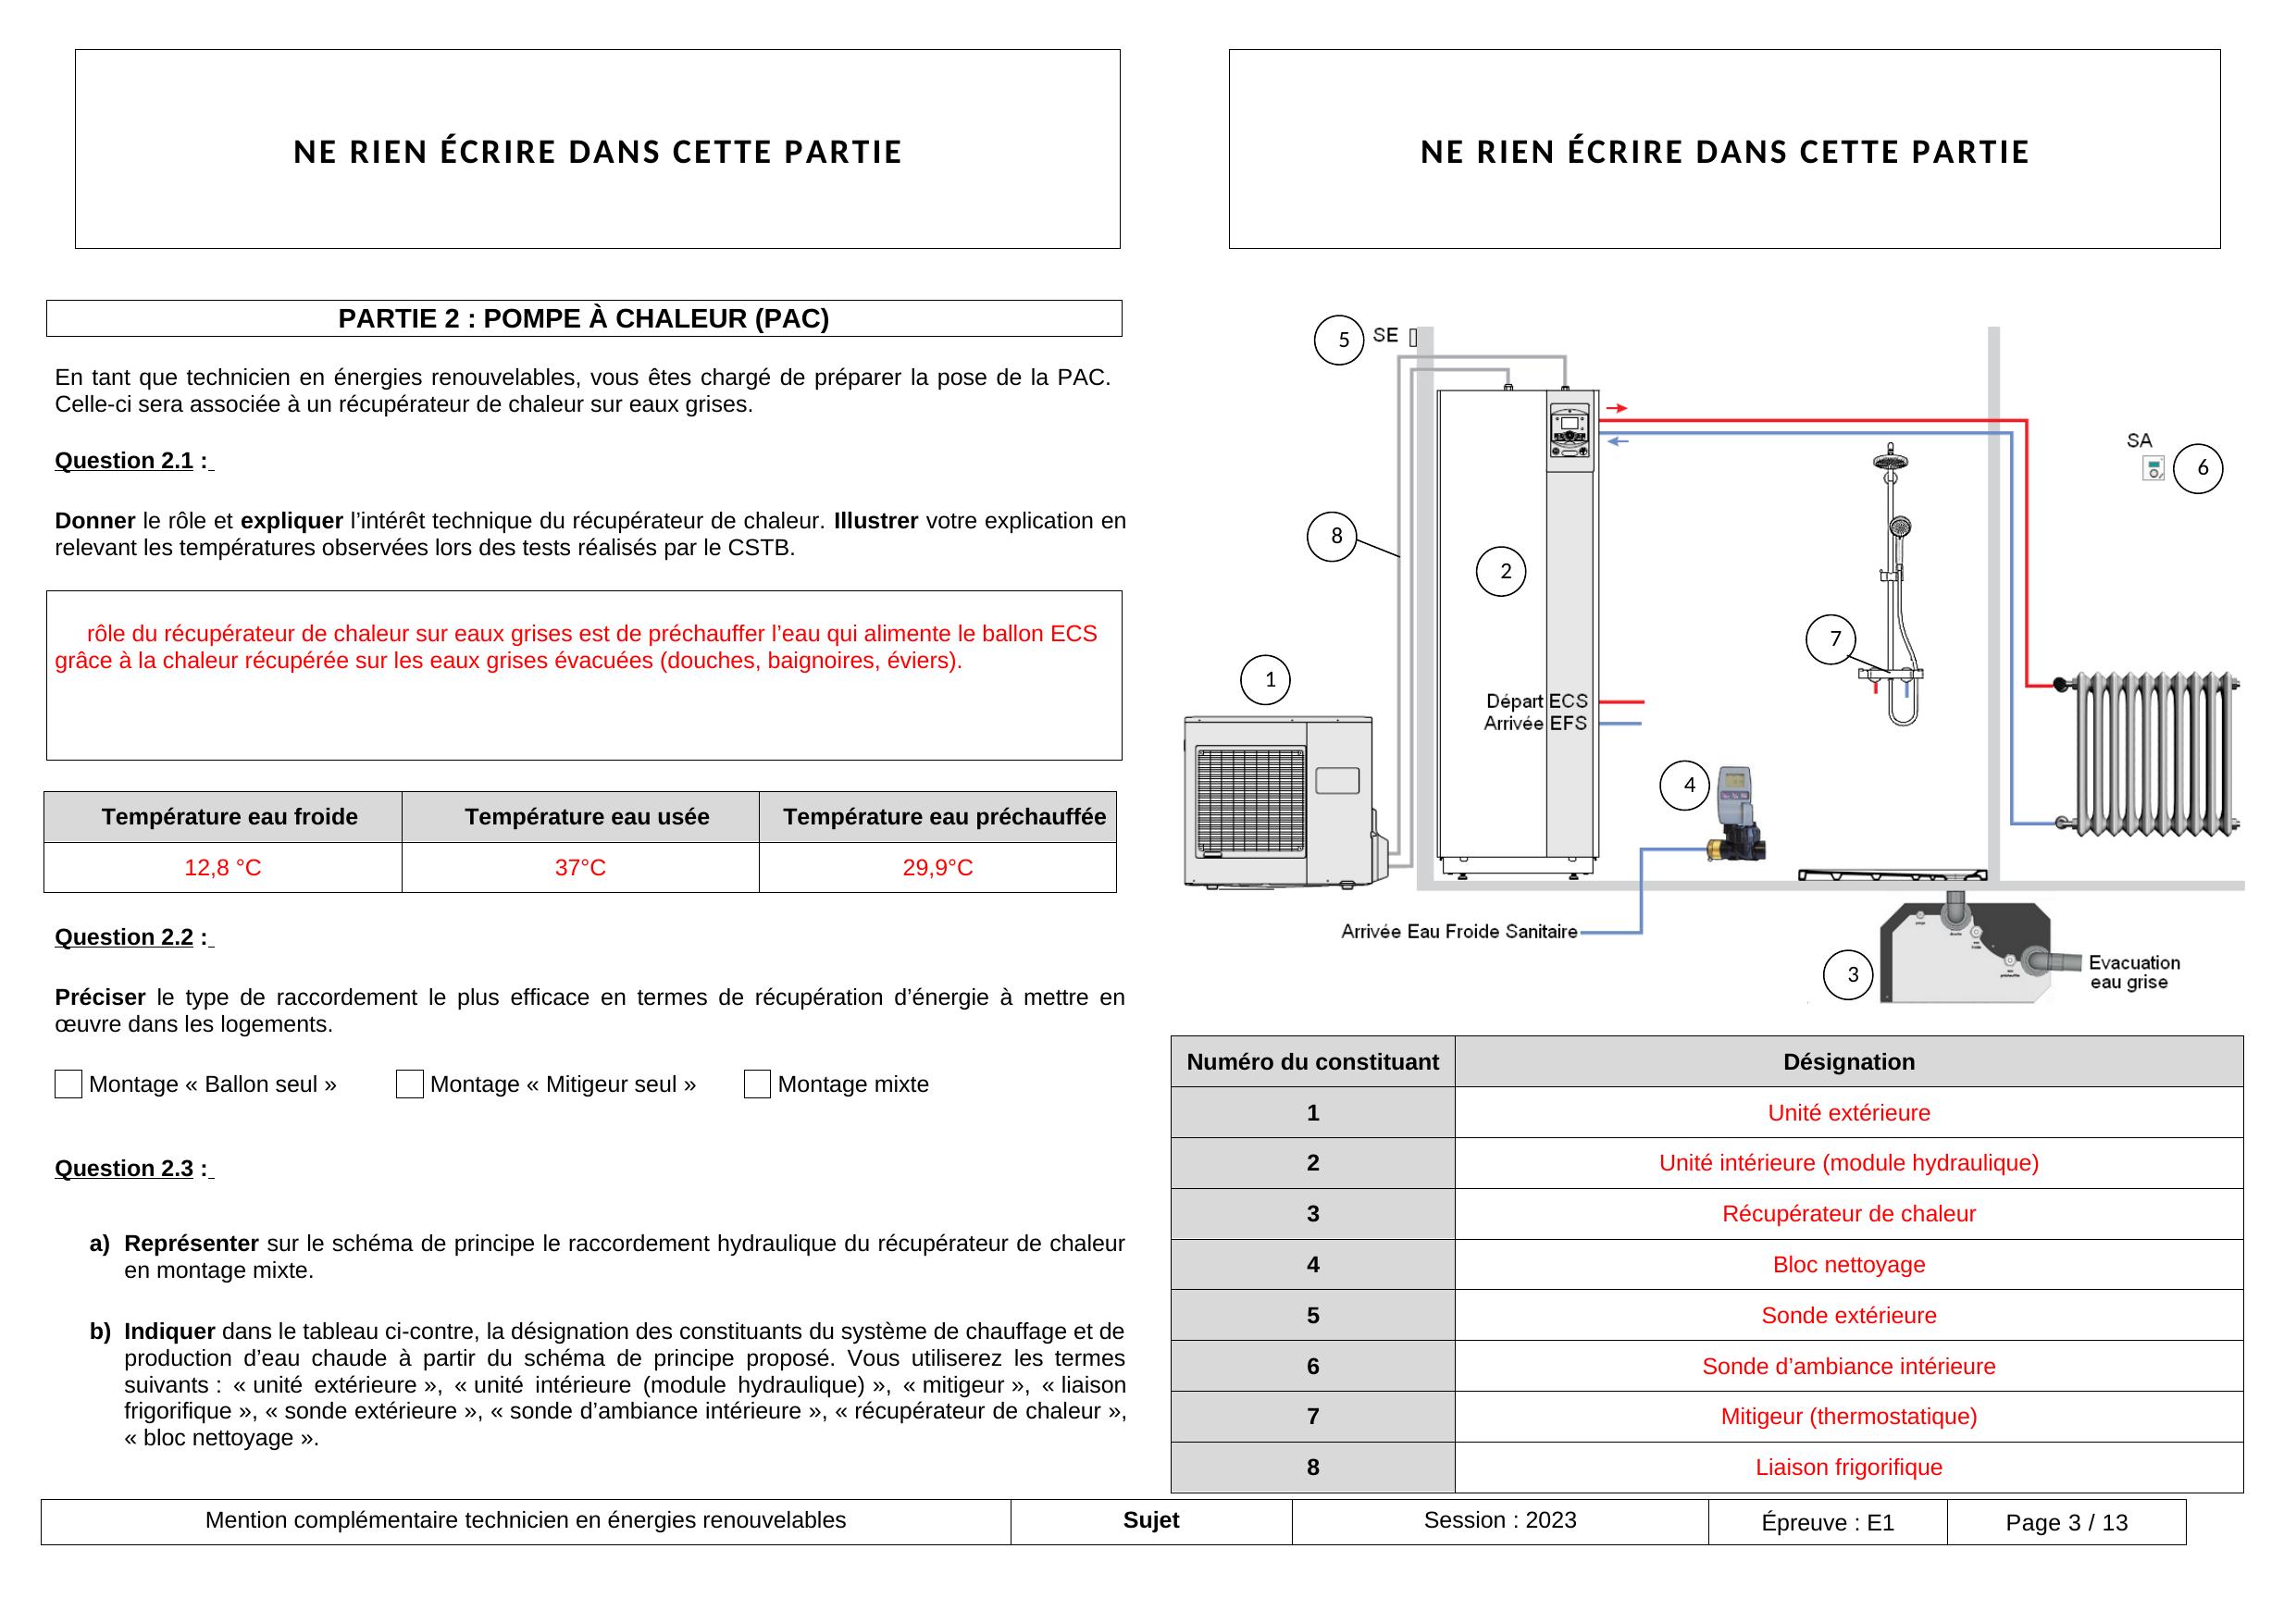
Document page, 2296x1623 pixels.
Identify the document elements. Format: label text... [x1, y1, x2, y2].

table_cell Unité extérieure [1456, 1087, 2243, 1137]
table_header Numéro du constituant [1172, 1036, 1455, 1086]
table_cell 3 [1172, 1189, 1455, 1238]
table_header Température eau froide [44, 792, 402, 841]
table_cell Bloc nettoyage [1456, 1240, 2243, 1289]
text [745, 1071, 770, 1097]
table_cell Unité intérieure (module hydraulique) [1456, 1138, 2243, 1188]
text Question 2.3 : [55, 1155, 1127, 1181]
table_cell 5 [1172, 1290, 1455, 1340]
table_cell 12,8 °C [44, 843, 402, 892]
table_cell 7 [1172, 1392, 1455, 1442]
text Question 2.1 : [55, 447, 1127, 474]
table_cell Liaison frigorifique [1456, 1443, 2243, 1492]
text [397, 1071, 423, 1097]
table_cell 37°C [403, 843, 759, 892]
table_header Température eau usée [403, 792, 759, 841]
table_cell 4 [1172, 1240, 1455, 1289]
list Représenter sur le schéma de principe le raccordement hydraulique du récupérateur de chaleur en montage mixte. [90, 1230, 1127, 1283]
text Le rôle du récupérateur de chaleur sur eaux grises est de préchauffer l’eau qui alimente le ballon ECS grâce à la chaleur récupérée sur les eaux grises évacuées (douches, baignoires, éviers). [55, 620, 1113, 673]
text Montage « Ballon seul » Montage « Mitigeur seul » Montage mixte [771, 1071, 1127, 1097]
table_cell Sonde d’ambiance intérieure [1456, 1341, 2243, 1391]
table_cell 29,9°C [760, 843, 1116, 892]
table_cell 6 [1172, 1341, 1455, 1391]
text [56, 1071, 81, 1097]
text Montage « Ballon seul » Montage « Mitigeur seul » Montage mixte [82, 1071, 396, 1097]
text Question 2.2 : [55, 923, 1127, 949]
text PARTIE 2 : POMPE À CHALEUR (PAC) [47, 301, 1122, 336]
text Donner le rôle et expliquer l’intérêt technique du récupérateur de chaleur. Illustrer votre explication en relevant les températures observées lors des tests réalisés par le CSTB. [55, 507, 1127, 561]
picture [1182, 327, 2246, 1010]
text En tant que technicien en énergies renouvelables, vous êtes chargé de préparer la pose de la PAC. Celle-ci sera associée à un récupérateur de chaleur sur eaux grises. [55, 364, 1113, 416]
table_header Désignation [1456, 1036, 2243, 1086]
table_cell 8 [1172, 1443, 1455, 1492]
table_cell Récupérateur de chaleur [1456, 1189, 2243, 1238]
table_cell Mitigeur (thermostatique) [1456, 1392, 2243, 1442]
text Montage « Ballon seul » Montage « Mitigeur seul » Montage mixte [424, 1071, 744, 1097]
text Préciser le type de raccordement le plus efficace en termes de récupération d’énergie à mettre en œuvre dans les logements. [55, 984, 1127, 1036]
table_cell 1 [1172, 1087, 1455, 1137]
list Indiquer dans le tableau ci-contre, la désignation des constituants du système de chauffage et de production d’eau chaude à partir du schéma de principe proposé. Vous utiliserez les termes suivants : « unité extérieure », « unité intérieure (module hydraulique) », « mitigeur », « liaison frigorifique », « sonde extérieure », « sonde d’ambiance intérieure », « récupérateur de chaleur », « bloc nettoyage ». [90, 1318, 1127, 1451]
table_header Température eau préchauffée [760, 792, 1116, 841]
table_cell 2 [1172, 1138, 1455, 1188]
table_cell Sonde extérieure [1456, 1290, 2243, 1340]
